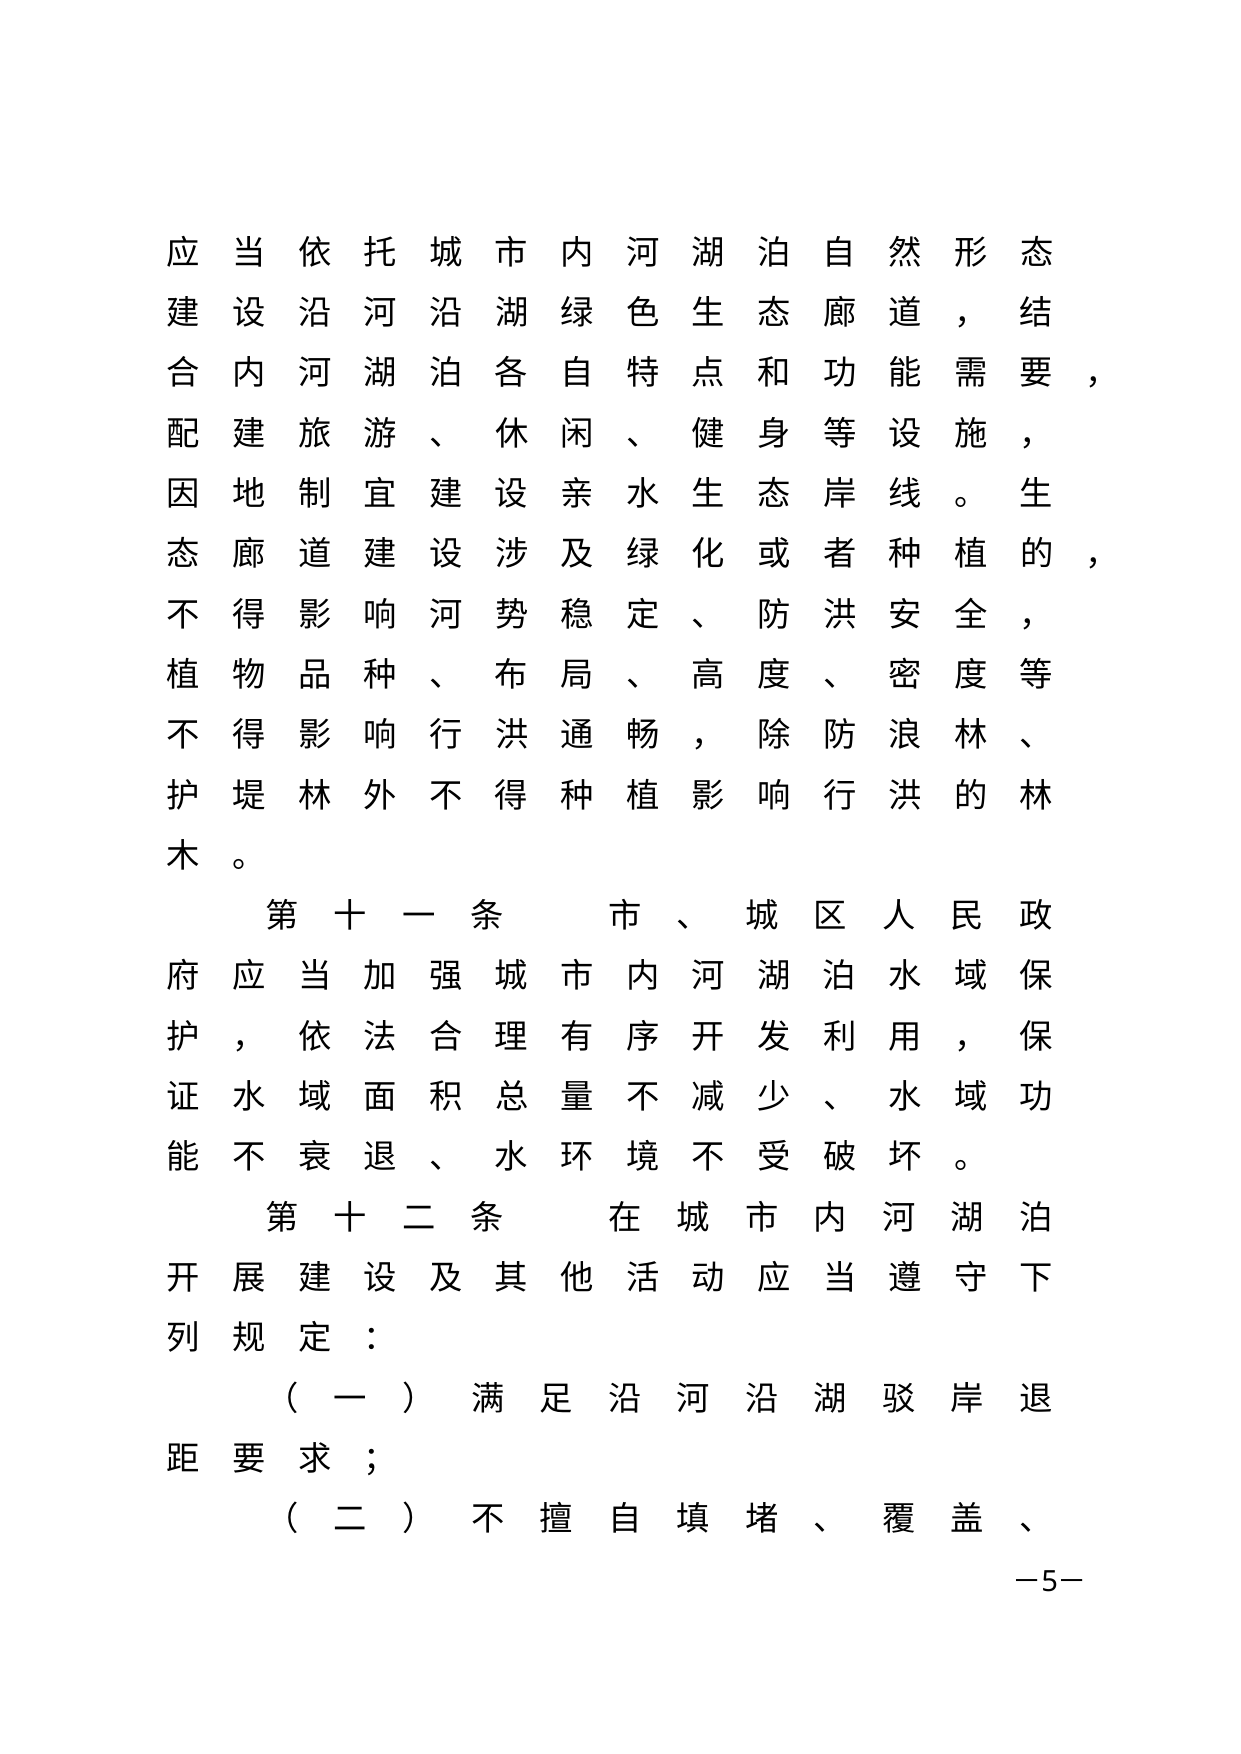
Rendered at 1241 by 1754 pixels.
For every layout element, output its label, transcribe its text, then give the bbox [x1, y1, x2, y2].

text （二）不擅自填堵、覆盖、缩窄、硬化城市内河湖泊； [167, 1486, 1085, 1546]
text 第十二条 在城市内河湖泊开展建设及其他活动应当遵守下列规定： [167, 1184, 1085, 1365]
text 第十一条 市、城区人民政府应当加强城市内河湖泊水域保护，依法合理有序开发利用，保证水域面积总量不减少、水域功能不衰退、水环境不受破坏。 [167, 883, 1085, 1184]
text （一）满足沿河沿湖驳岸退距要求； [167, 1365, 1085, 1486]
